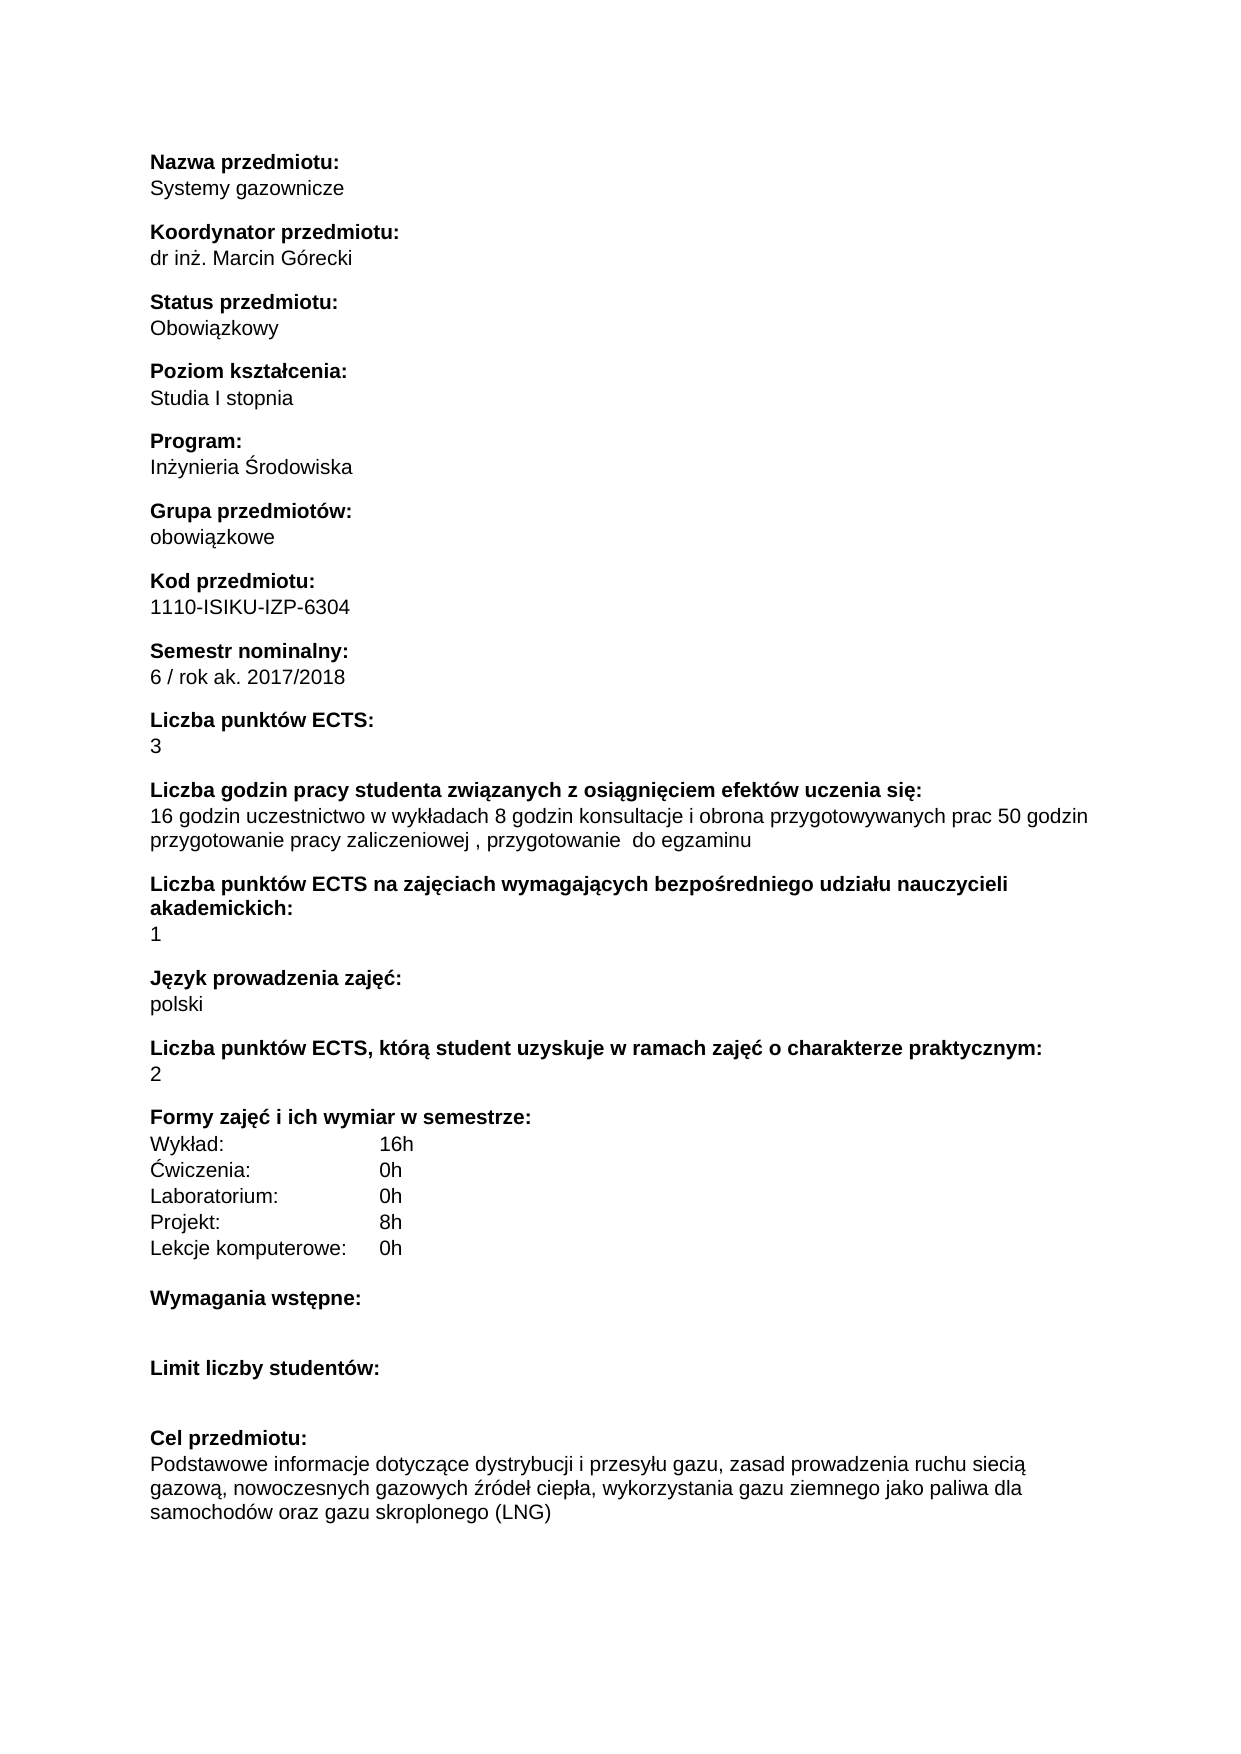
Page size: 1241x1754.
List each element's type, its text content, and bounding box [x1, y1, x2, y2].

text Status przedmiotu: [150, 289, 1090, 313]
text 3 [150, 734, 1090, 758]
text Semestr nominalny: [150, 638, 1090, 662]
text Język prowadzenia zajęć: [150, 966, 1090, 989]
text 1 [150, 922, 1090, 946]
text Systemy gazownicze [150, 176, 1090, 200]
table_cell Lekcje komputerowe: [140, 1236, 367, 1260]
text polski [150, 992, 1090, 1016]
table_header 16h [369, 1132, 597, 1156]
text Program: [150, 429, 1090, 453]
table_cell 8h [369, 1208, 597, 1234]
text 2 [150, 1061, 1090, 1085]
table_header Wykład: [140, 1132, 367, 1156]
text Kod przedmiotu: [150, 569, 1090, 593]
text 6 / rok ak. 2017/2018 [150, 664, 1090, 688]
text obowiązkowe [150, 525, 1090, 549]
text 1110-ISIKU-IZP-6304 [150, 595, 1090, 619]
text Liczba punktów ECTS na zajęciach wymagających bezpośredniego udziału nauczycieli akademickich: [150, 872, 1090, 920]
text Liczba punktów ECTS: [150, 708, 1090, 732]
text Inżynieria Środowiska [150, 455, 1090, 479]
text Cel przedmiotu: [150, 1426, 1090, 1449]
text Obowiązkowy [150, 316, 1090, 339]
text Koordynator przedmiotu: [150, 220, 1090, 244]
text dr inż. Marcin Górecki [150, 246, 1090, 270]
text Liczba punktów ECTS, którą student uzyskuje w ramach zajęć o charakterze praktycznym: [150, 1035, 1090, 1059]
text Grupa przedmiotów: [150, 499, 1090, 523]
table_cell 0h [369, 1234, 597, 1260]
table_cell 0h [369, 1156, 597, 1182]
text Formy zajęć i ich wymiar w semestrze: [150, 1105, 1090, 1129]
text Limit liczby studentów: [150, 1356, 1090, 1380]
text Studia I stopnia [150, 385, 1090, 409]
text Wymagania wstępne: [150, 1286, 1090, 1310]
text Liczba godzin pracy studenta związanych z osiągnięciem efektów uczenia się: [150, 778, 1090, 802]
text Podstawowe informacje dotyczące dystrybucji i przesyłu gazu, zasad prowadzenia ruchu siecią gazową, nowoczesnych gazowych źródeł ciepła, wykorzystania gazu ziemnego jako paliwa dla samochodów oraz gazu skroplonego (LNG) [150, 1452, 1090, 1523]
table_cell 0h [369, 1182, 597, 1208]
text 16 godzin uczestnictwo w wykładach 8 godzin konsultacje i obrona przygotowywanych prac 50 godzin przygotowanie pracy zaliczeniowej , przygotowanie do egzaminu [150, 804, 1090, 852]
text Nazwa przedmiotu: [150, 150, 1090, 174]
table_cell Projekt: [140, 1210, 367, 1234]
table_cell Laboratorium: [140, 1184, 367, 1208]
text Poziom kształcenia: [150, 359, 1090, 383]
table_cell Ćwiczenia: [140, 1158, 367, 1182]
